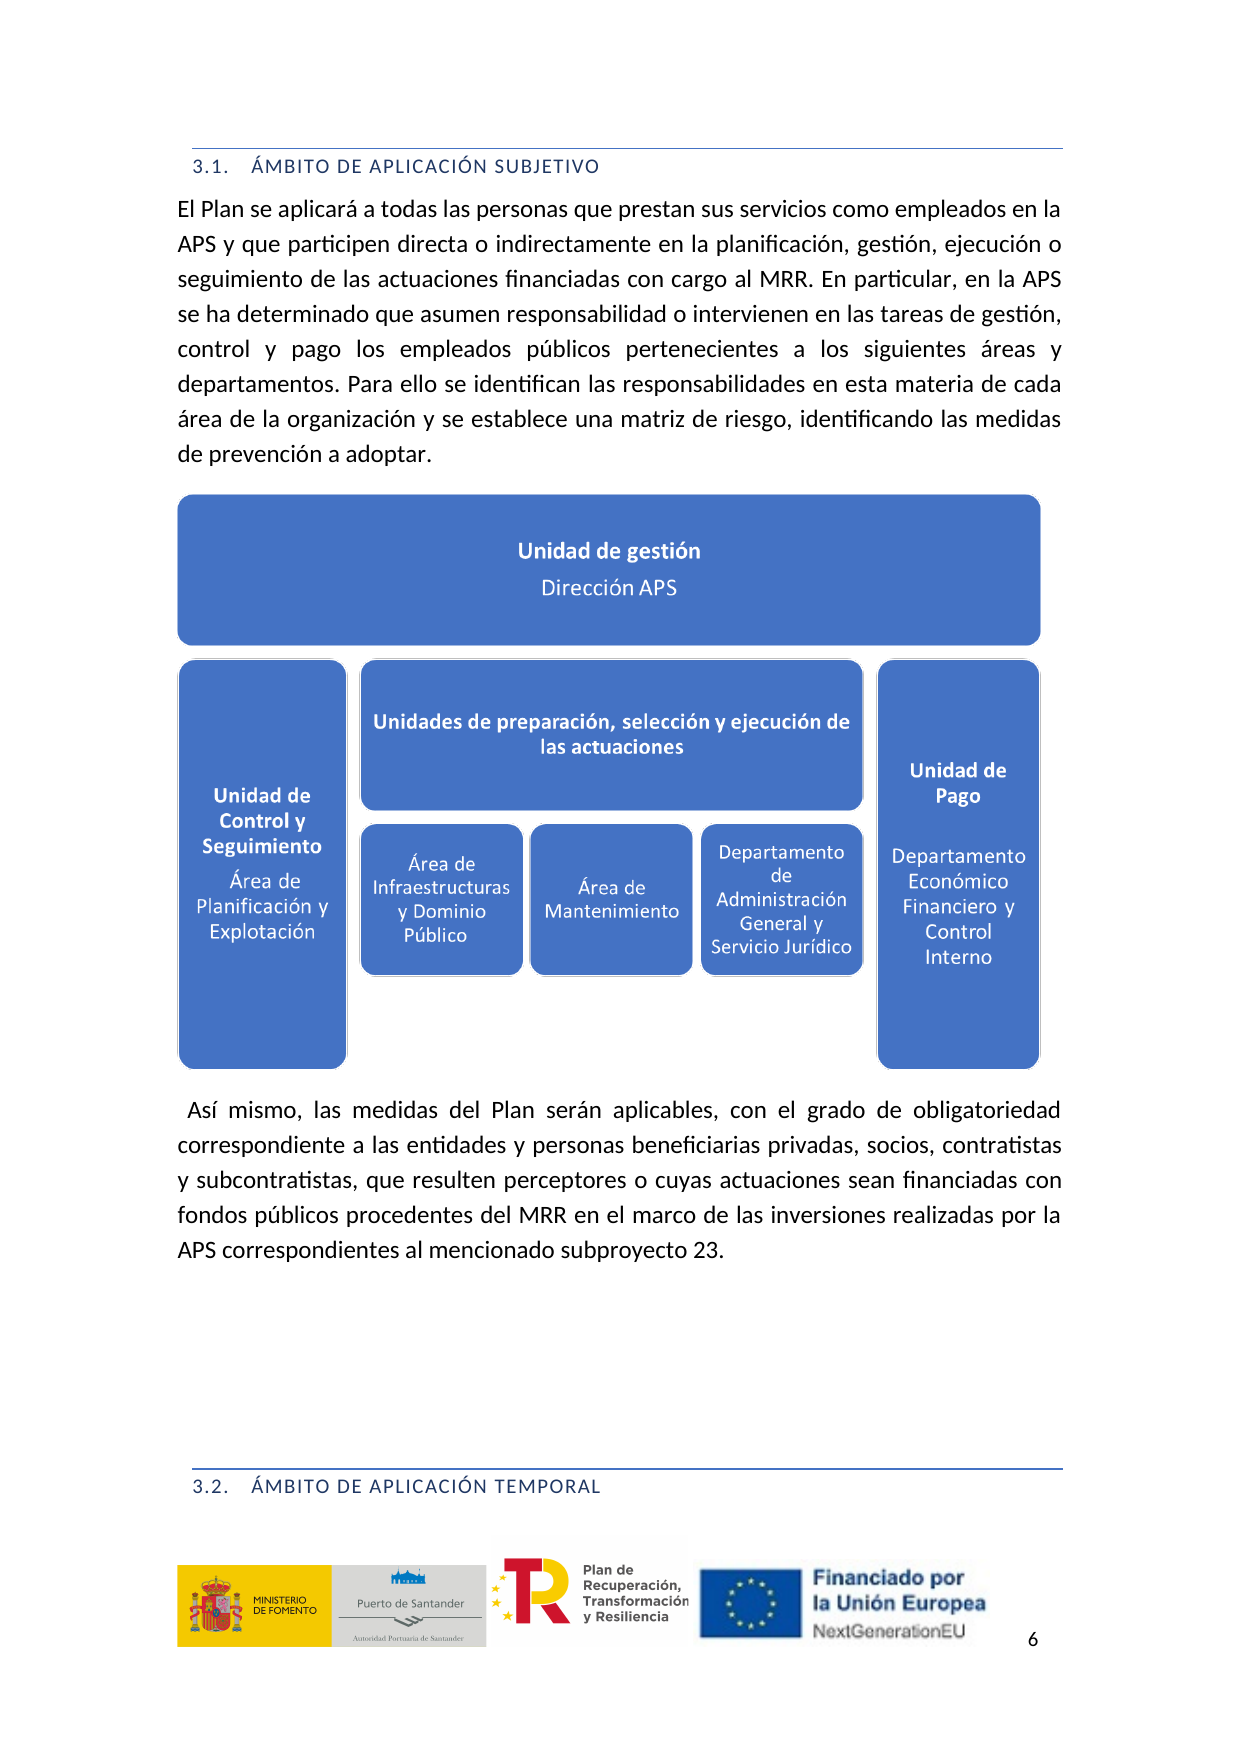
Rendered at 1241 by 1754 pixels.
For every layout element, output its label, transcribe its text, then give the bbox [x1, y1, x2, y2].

picture [177, 493, 1046, 1070]
subtitle Ámbito de aplicación subjetivo [192, 149, 1063, 179]
picture [491, 1535, 689, 1647]
text Así mismo, las medidas del Plan serán aplicables, con el grado de obligatoriedad correspondiente a las entidades y personas beneficiarias privadas, socios, contratistas y subcontratistas, que resulten perceptores o cuyas actuaciones sean financiadas con fondos públicos procedentes del MRR en el marco de las inversiones realizadas por la APS correspondientes al mencionado subproyecto 23. [177, 1094, 1063, 1265]
picture [177, 1565, 487, 1647]
text El Plan se aplicará a todas las personas que prestan sus servicios como empleados en la APS y que participen directa o indirectamente en la planificación, gestión, ejecución o seguimiento de las actuaciones financiadas con cargo al MRR. En particular, en la APS se ha determinado que asumen responsabilidad o intervienen en las tareas de gestión, control y pago los empleados públicos pertenecientes a los siguientes áreas y departamentos. Para ello se identifican las responsabilidades en esta materia de cada área de la organización y se establece una matriz de riesgo, identificando las medidas de prevención a adoptar. [177, 193, 1063, 468]
picture [693, 1559, 990, 1647]
subtitle Ámbito de aplicación temporal [192, 1470, 1063, 1499]
